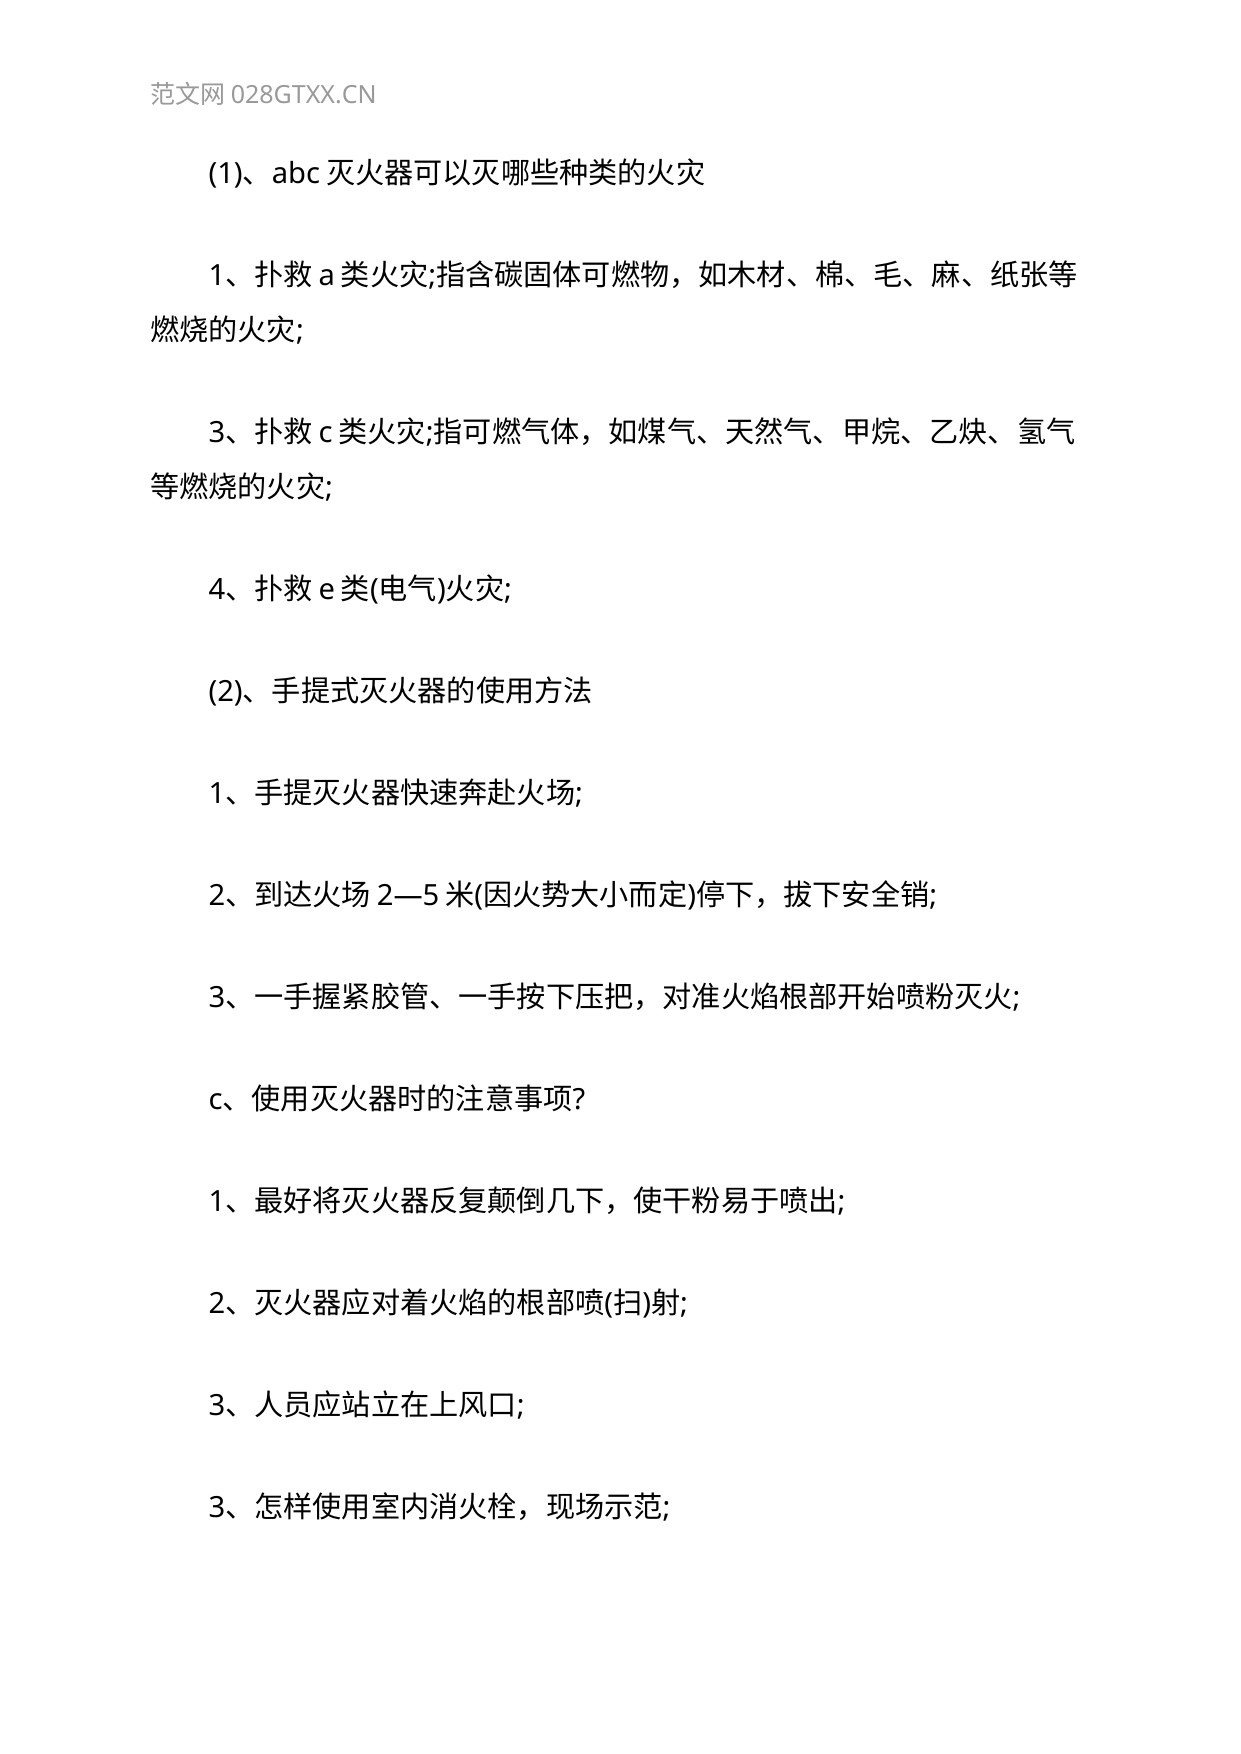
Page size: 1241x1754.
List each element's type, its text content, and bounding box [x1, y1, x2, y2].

text 3、一手握紧胶管、一手按下压把，对准火焰根部开始喷粉灭火; [150, 974, 1090, 1016]
text 3、人员应站立在上风口; [150, 1382, 1090, 1424]
text 1、手提灭火器快速奔赴火场; [150, 770, 1090, 812]
text (2)、手提式灭火器的使用方法 [150, 668, 1090, 710]
text 2、灭火器应对着火焰的根部喷(扫)射; [150, 1280, 1090, 1322]
text c、使用灭火器时的注意事项? [150, 1076, 1090, 1118]
text 3、怎样使用室内消火栓，现场示范; [150, 1484, 1090, 1526]
text 1、最好将灭火器反复颠倒几下，使干粉易于喷出; [150, 1178, 1090, 1220]
text 4、扑救e类(电气)火灾; [150, 566, 1090, 608]
text (1)、abc灭火器可以灭哪些种类的火灾 [150, 150, 1090, 192]
text 2、到达火场2—5米(因火势大小而定)停下，拔下安全销; [150, 872, 1090, 914]
text 3、扑救c类火灾;指可燃气体，如煤气、天然气、甲烷、乙炔、氢气等燃烧的火灾; [150, 409, 1090, 506]
text 1、扑救a类火灾;指含碳固体可燃物，如木材、棉、毛、麻、纸张等燃烧的火灾; [150, 252, 1090, 349]
